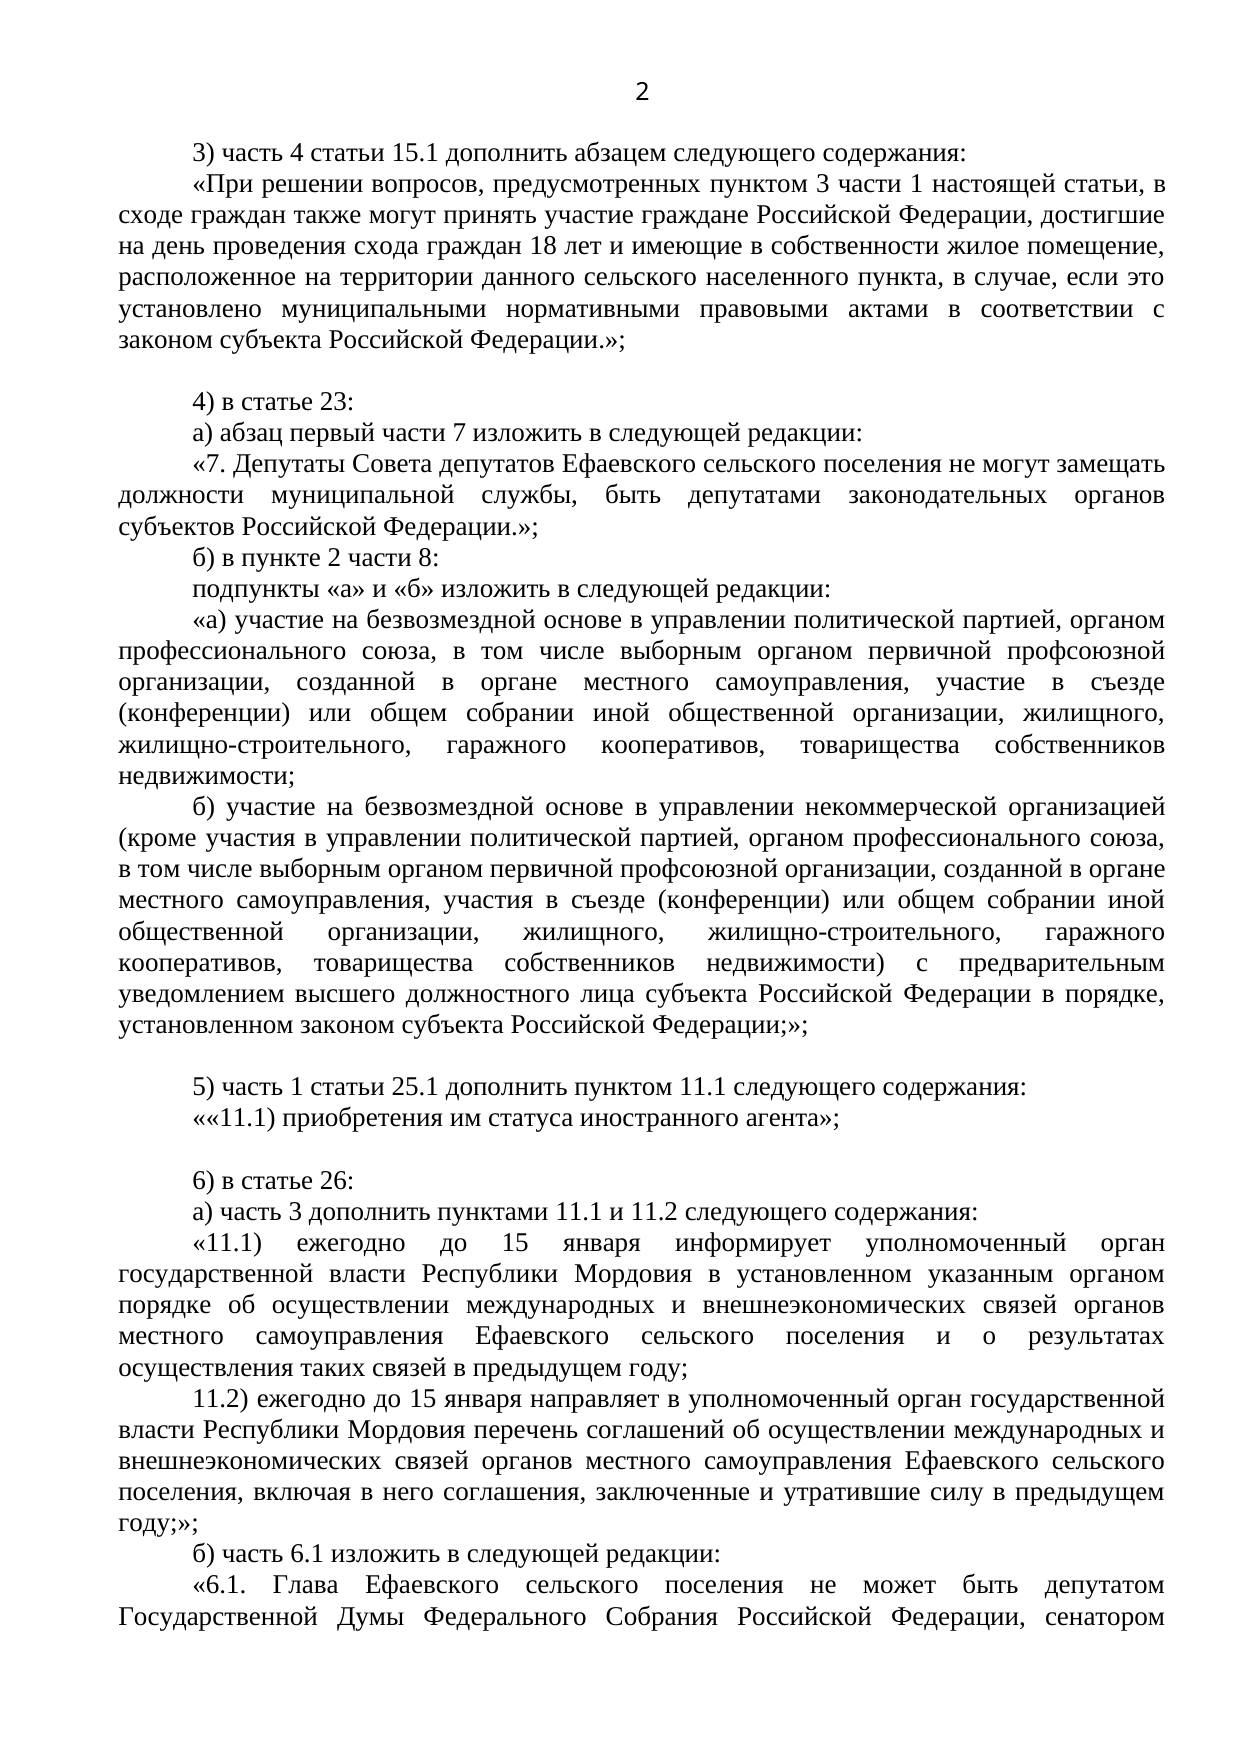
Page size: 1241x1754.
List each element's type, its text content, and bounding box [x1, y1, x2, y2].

text б) в пункте 2 части 8: [118, 541, 1166, 572]
text б) участие на безвозмездной основе в управлении некоммерческой организацией (кроме участия в управлении политической партией, органом профессионального союза, в том числе выборным органом первичной профсоюзной организации, созданной в органе местного самоуправления, участия в съезде (конференции) или общем собрании иной общественной организации, жилищного, жилищно-строительного, гаражного кооперативов, товарищества собственников недвижимости) с предварительным уведомлением высшего должностного лица субъекта Российской Федерации в порядке, установленном законом субъекта Российской Федерации;»; [118, 790, 1166, 1039]
text «11.1) ежегодно до 15 января информирует уполномоченный орган государственной власти Республики Мордовия в установленном указанным органом порядке об осуществлении международных и внешнеэкономических связей органов местного самоуправления Ефаевского сельского поселения и о результатах осуществления таких связей в предыдущем году; [118, 1226, 1166, 1382]
text «7. Депутаты Совета депутатов Ефаевского сельского поселения не могут замещать должности муниципальной службы, быть депутатами законодательных органов субъектов Российской Федерации.»; [118, 447, 1166, 541]
text а) часть 3 дополнить пунктами 11.1 и 11.2 следующего содержания: [118, 1195, 1166, 1226]
text «а) участие на безвозмездной основе в управлении политической партией, органом профессионального союза, в том числе выборным органом первичной профсоюзной организации, созданной в органе местного самоуправления, участие в съезде (конференции) или общем собрании иной общественной организации, жилищного, жилищно-строительного, гаражного кооперативов, товарищества собственников недвижимости; [118, 603, 1166, 790]
text подпункты «а» и «б» изложить в следующей редакции: [118, 572, 1166, 603]
text 3) часть 4 статьи 15.1 дополнить абзацем следующего содержания: [118, 136, 1166, 167]
text 6) в статье 26: [118, 1164, 1166, 1195]
list 5) часть 1 статьи 25.1 дополнить пунктом 11.1 следующего содержания: [118, 1070, 1166, 1101]
text б) часть 6.1 изложить в следующей редакции: [118, 1537, 1166, 1569]
text 4) в статье 23: [118, 385, 1166, 416]
text ««11.1) приобретения им статуса иностранного агента»; [118, 1101, 1166, 1133]
text 11.2) ежегодно до 15 января направляет в уполномоченный орган государственной власти Республики Мордовия перечень соглашений об осуществлении международных и внешнеэкономических связей органов местного самоуправления Ефаевского сельского поселения, включая в него соглашения, заключенные и утратившие силу в предыдущем году;»; [118, 1382, 1166, 1537]
text «При решении вопросов, предусмотренных пунктом 3 части 1 настоящей статьи, в сходе граждан также могут принять участие граждане Российской Федерации, достигшие на день проведения схода граждан 18 лет и имеющие в собственности жилое помещение, расположенное на территории данного сельского населенного пункта, в случае, если это установлено муниципальными нормативными правовыми актами в соответствии с законом субъекта Российской Федерации.»; [118, 167, 1166, 354]
text а) абзац первый части 7 изложить в следующей редакции: [118, 416, 1166, 447]
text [118, 1569, 1166, 1631]
